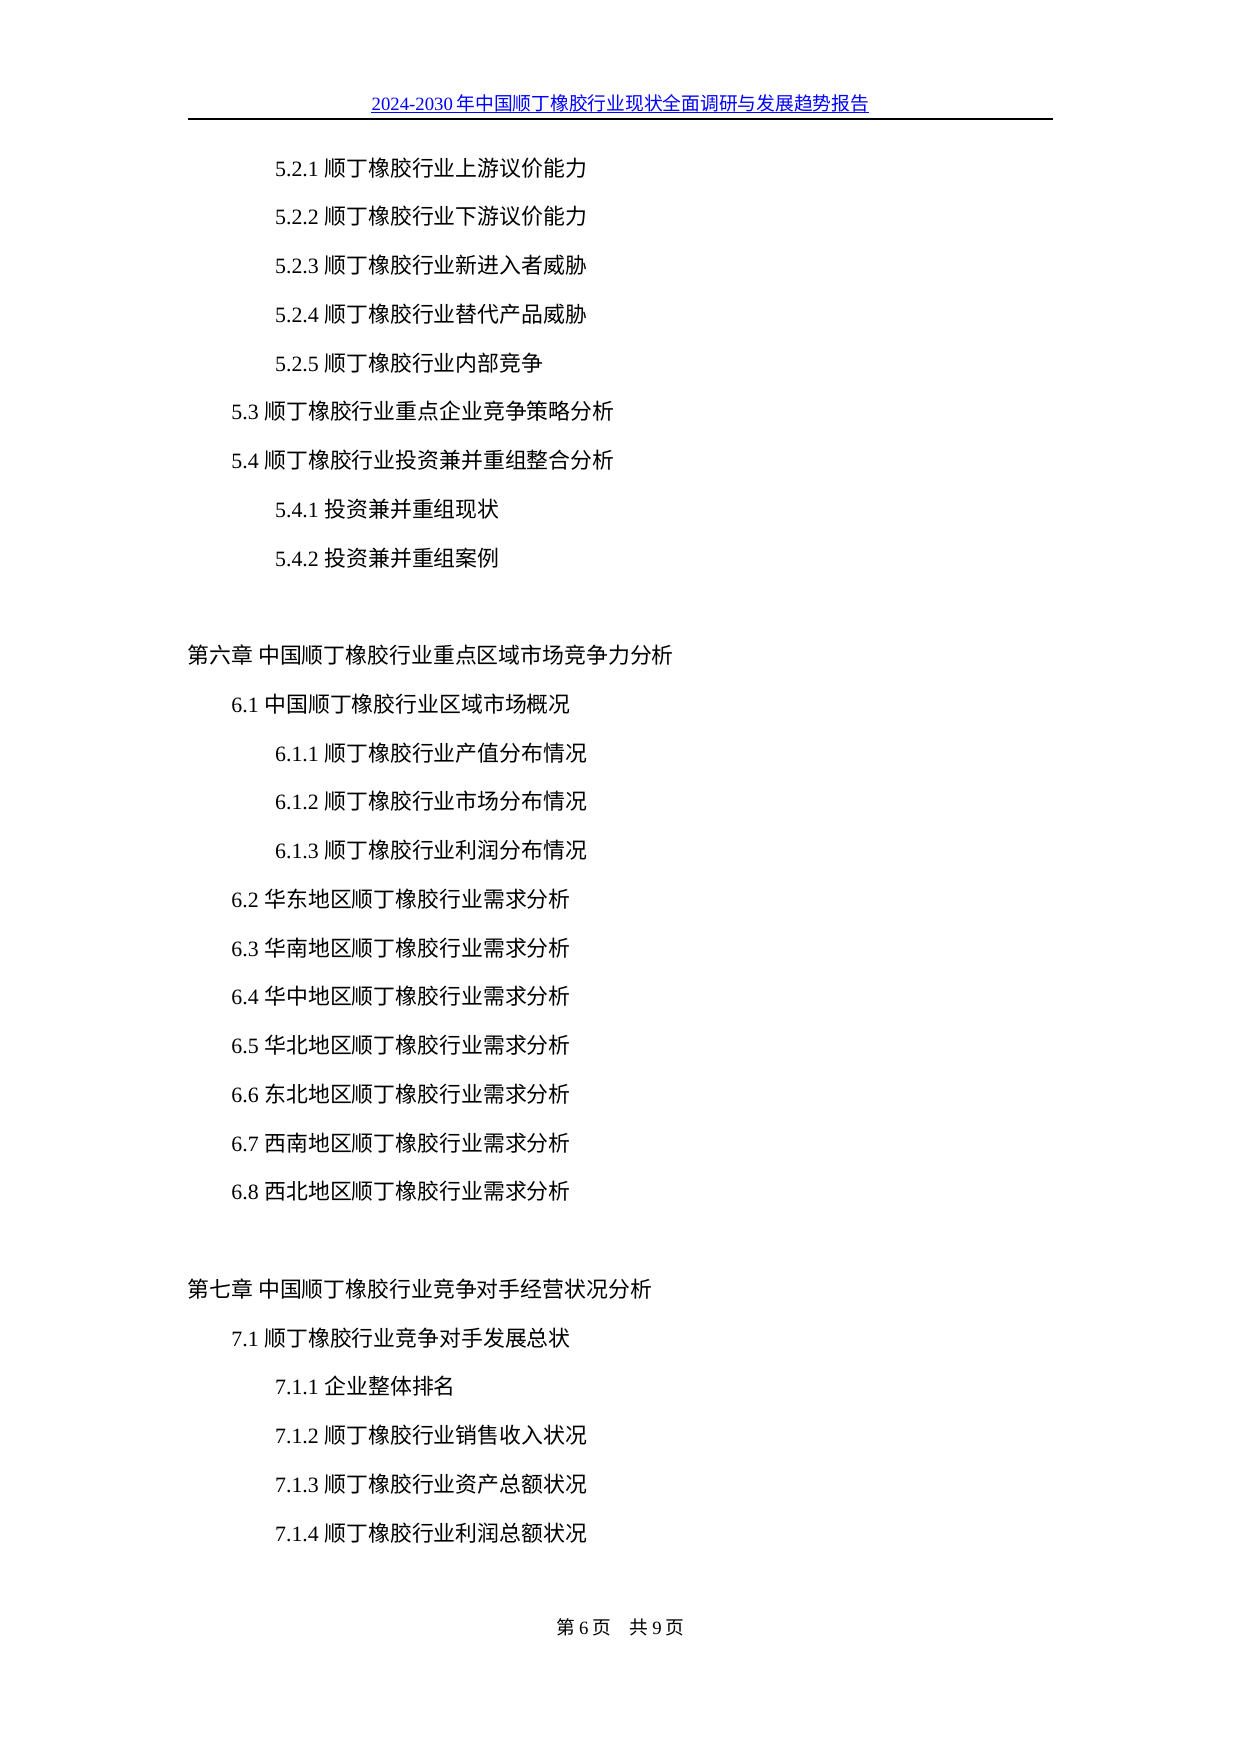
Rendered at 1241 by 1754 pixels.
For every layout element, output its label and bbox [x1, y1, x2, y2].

text [187, 150, 1053, 1548]
